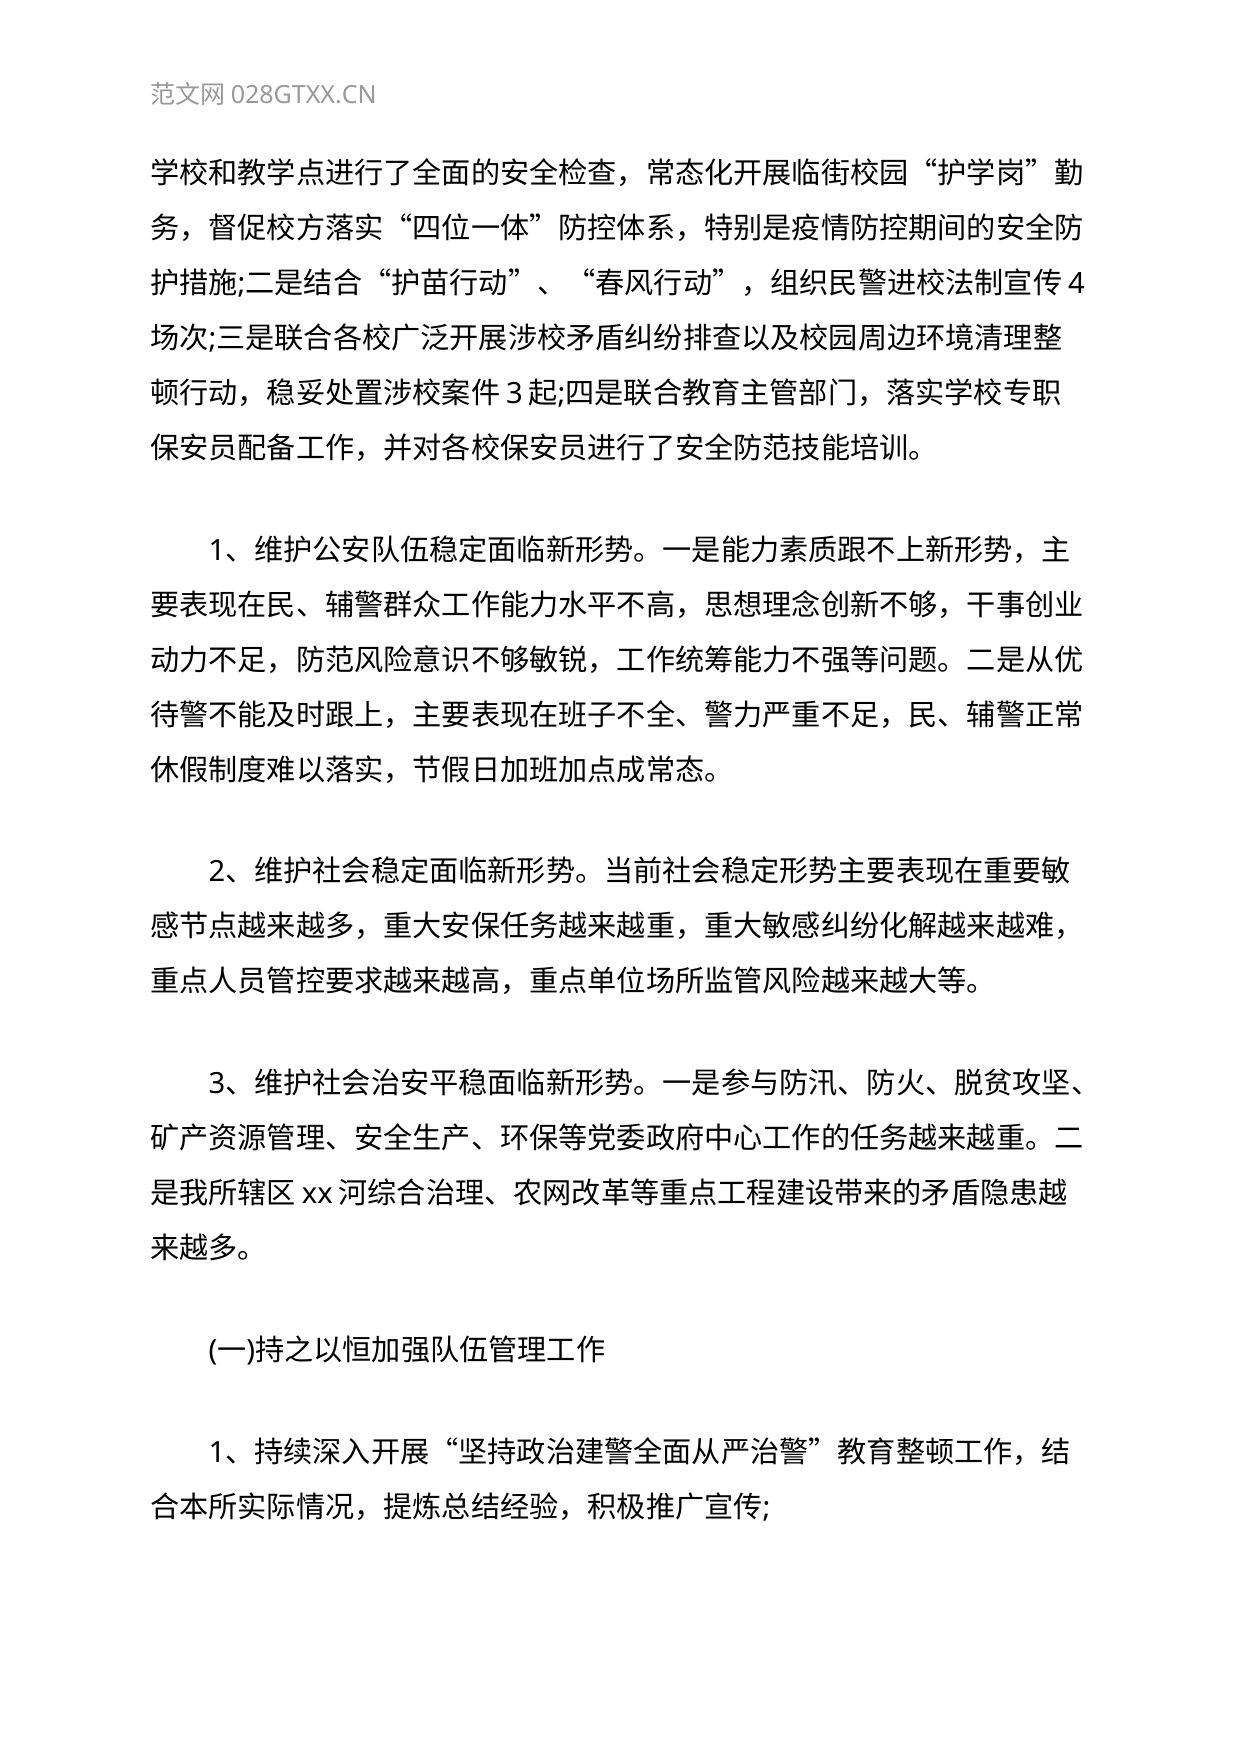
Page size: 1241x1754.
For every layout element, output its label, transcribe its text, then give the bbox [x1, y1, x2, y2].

text 1、维护公安队伍稳定面临新形势。一是能力素质跟不上新形势，主要表现在民、辅警群众工作能力水平不高，思想理念创新不够，干事创业动力不足，防范风险意识不够敏锐，工作统筹能力不强等问题。二是从优待警不能及时跟上，主要表现在班子不全、警力严重不足，民、辅警正常休假制度难以落实，节假日加班加点成常态。 [150, 527, 1090, 788]
text 2、维护社会稳定面临新形势。当前社会稳定形势主要表现在重要敏感节点越来越多，重大安保任务越来越重，重大敏感纠纷化解越来越难，重点人员管控要求越来越高，重点单位场所监管风险越来越大等。 [150, 848, 1090, 1000]
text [150, 150, 1090, 467]
text (一)持之以恒加强队伍管理工作 [150, 1326, 1090, 1369]
text 1、持续深入开展“坚持政治建警全面从严治警”教育整顿工作，结合本所实际情况，提炼总结经验，积极推广宣传; [150, 1428, 1090, 1526]
text 3、维护社会治安平稳面临新形势。一是参与防汛、防火、脱贫攻坚、矿产资源管理、安全生产、环保等党委政府中心工作的任务越来越重。二是我所辖区xx河综合治理、农网改革等重点工程建设带来的矛盾隐患越来越多。 [150, 1060, 1090, 1267]
